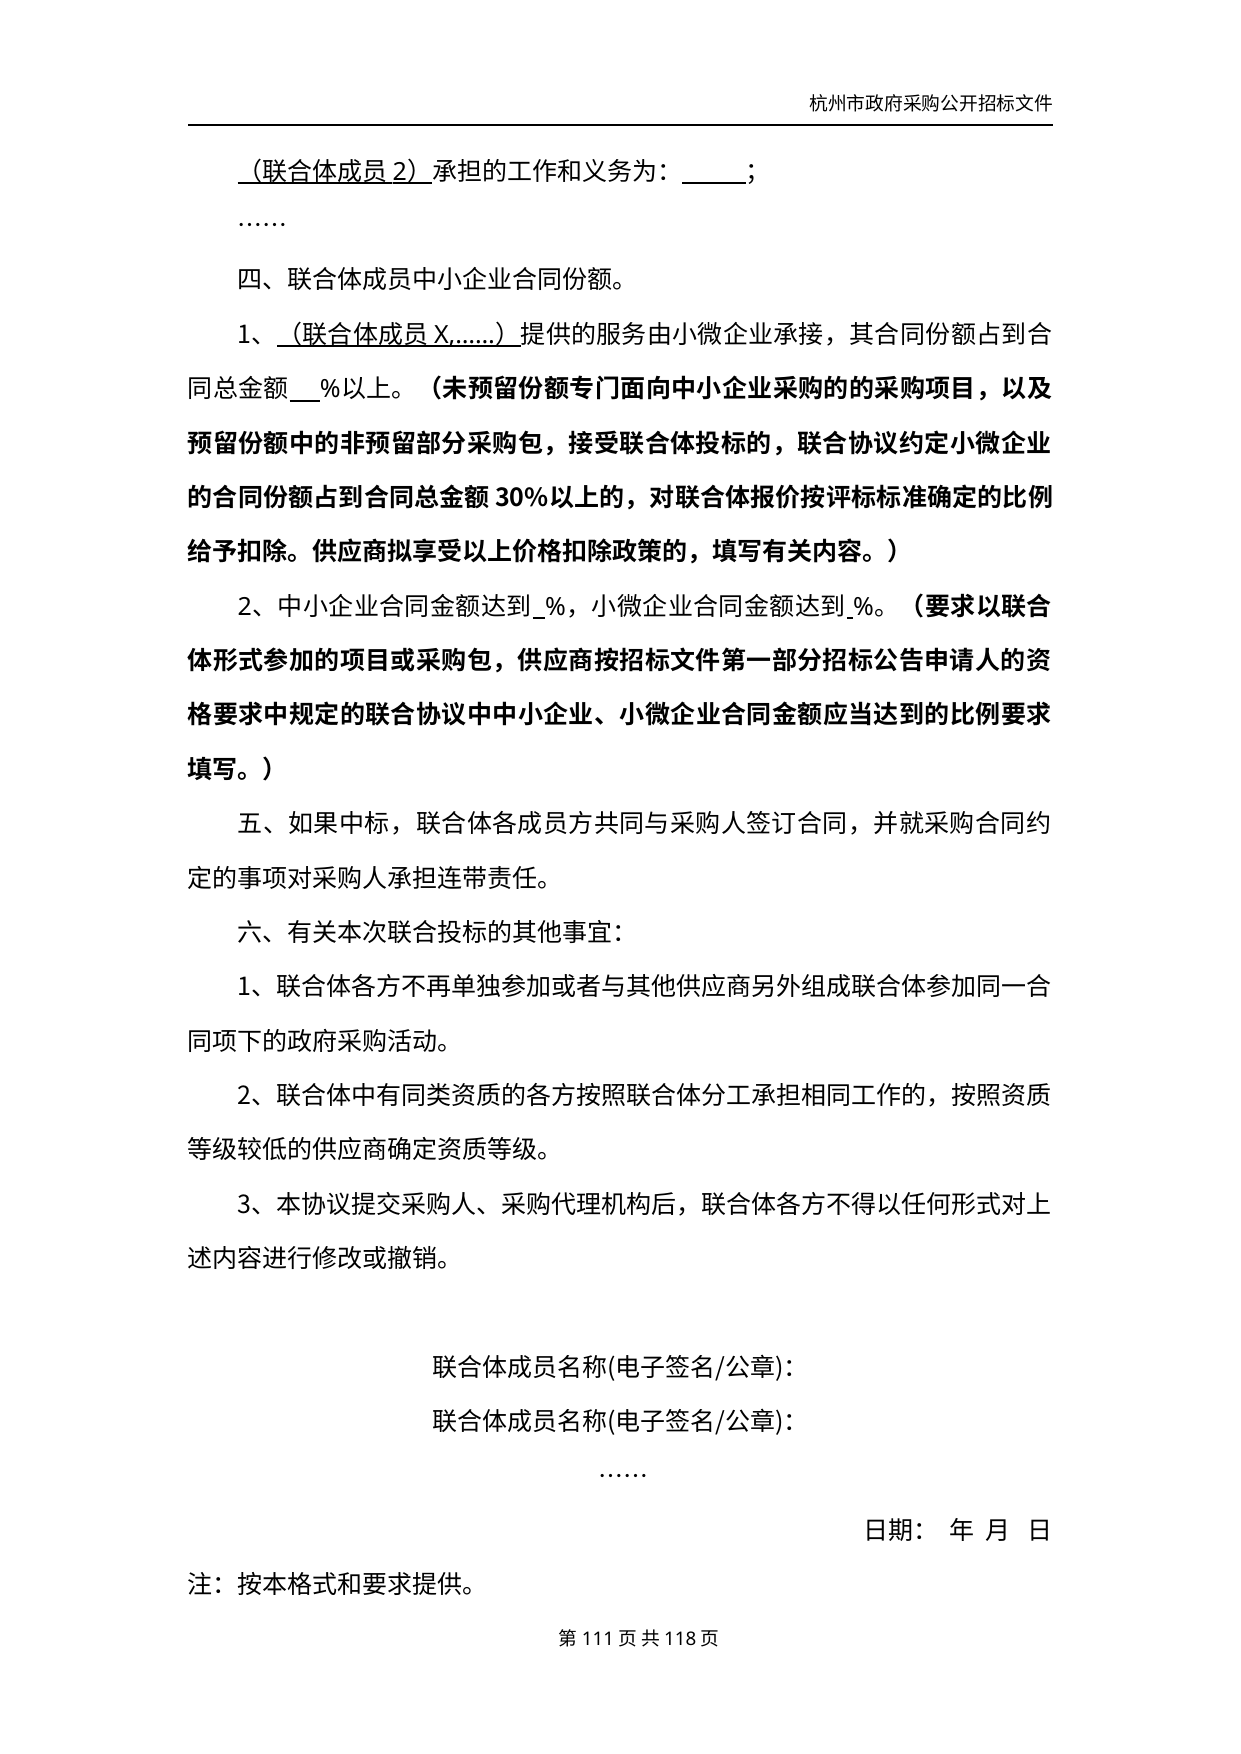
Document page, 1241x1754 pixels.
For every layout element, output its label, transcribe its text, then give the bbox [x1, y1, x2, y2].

text 五、如果中标，联合体各成员方共同与采购人签订合同，并就采购合同约定的事项对采购人承担连带责任。 [187, 804, 1053, 894]
text 2、联合体中有同类资质的各方按照联合体分工承担相同工作的，按照资质等级较低的供应商确定资质等级。 [187, 1076, 1053, 1166]
text …… [187, 1456, 953, 1492]
text 1、联合体各方不再单独参加或者与其他供应商另外组成联合体参加同一合同项下的政府采购活动。 [187, 967, 1053, 1057]
text 2、中小企业合同金额达到 %，小微企业合同金额达到 %。（要求以联合体形式参加的项目或采购包，供应商按招标文件第一部分招标公告申请人的资格要求中规定的联合协议中中小企业、小微企业合同金额应当达到的比例要求填写。） [187, 586, 1053, 786]
text 四、联合体成员中小企业合同份额。 [187, 260, 1053, 296]
text 日期： 年 月 日 [187, 1511, 1053, 1547]
text 1、（联合体成员X,……）提供的服务由小微企业承接，其合同份额占到合同总金额 %以上。（未预留份额专门面向中小企业采购的的采购项目，以及预留份额中的非预留部分采购包，接受联合体投标的，联合协议约定小微企业的合同份额占到合同总金额30%以上的，对联合体报价按评标标准确定的比例给予扣除。供应商拟享受以上价格扣除政策的，填写有关内容。） [187, 314, 1053, 568]
text 联合体成员名称(电子签名/公章)： [187, 1347, 1053, 1384]
text 六、有关本次联合投标的其他事宜： [187, 912, 1053, 949]
text 注：按本格式和要求提供。 [187, 1565, 1009, 1601]
text …… [187, 206, 1053, 242]
text （联合体成员2）承担的工作和义务为： ； [187, 151, 1053, 187]
text 联合体成员名称(电子签名/公章)： [187, 1402, 1053, 1438]
text 3、本协议提交采购人、采购代理机构后，联合体各方不得以任何形式对上述内容进行修改或撤销。 [187, 1184, 1053, 1275]
